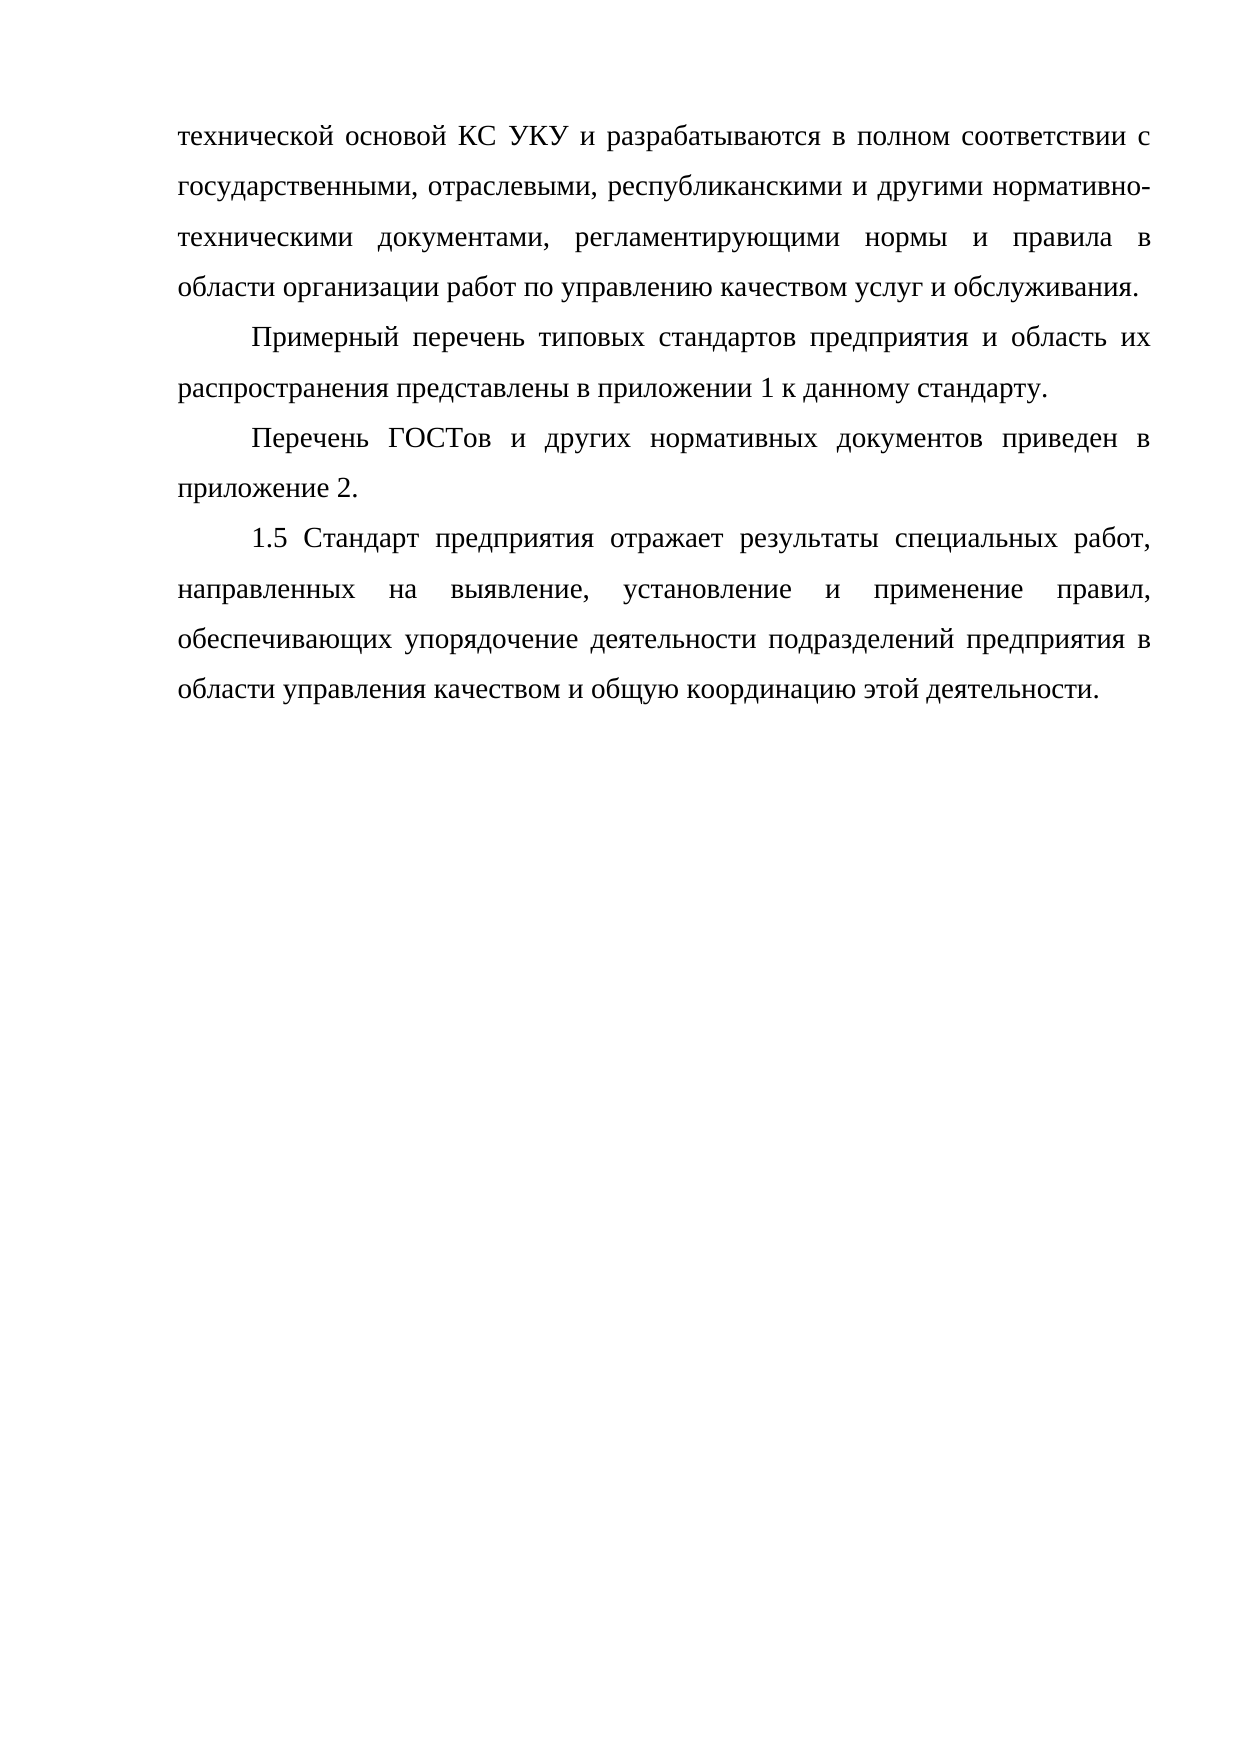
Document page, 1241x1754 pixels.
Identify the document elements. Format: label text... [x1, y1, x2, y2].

text Примерный перечень типовых стандартов предприятия и область их распространения представлены в приложении 1 к данному стандарту. [177, 319, 1152, 403]
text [177, 118, 1152, 303]
text 1.5 Стандарт предприятия отражает результаты специальных работ, направленных на выявление, установление и применение правил, обеспечивающих упорядочение деятельности подразделений предприятия в области управления качеством и общую координацию этой деятельности. [177, 521, 1152, 705]
text Перечень ГОСТов и других нормативных документов приведен в приложение 2. [177, 420, 1152, 504]
